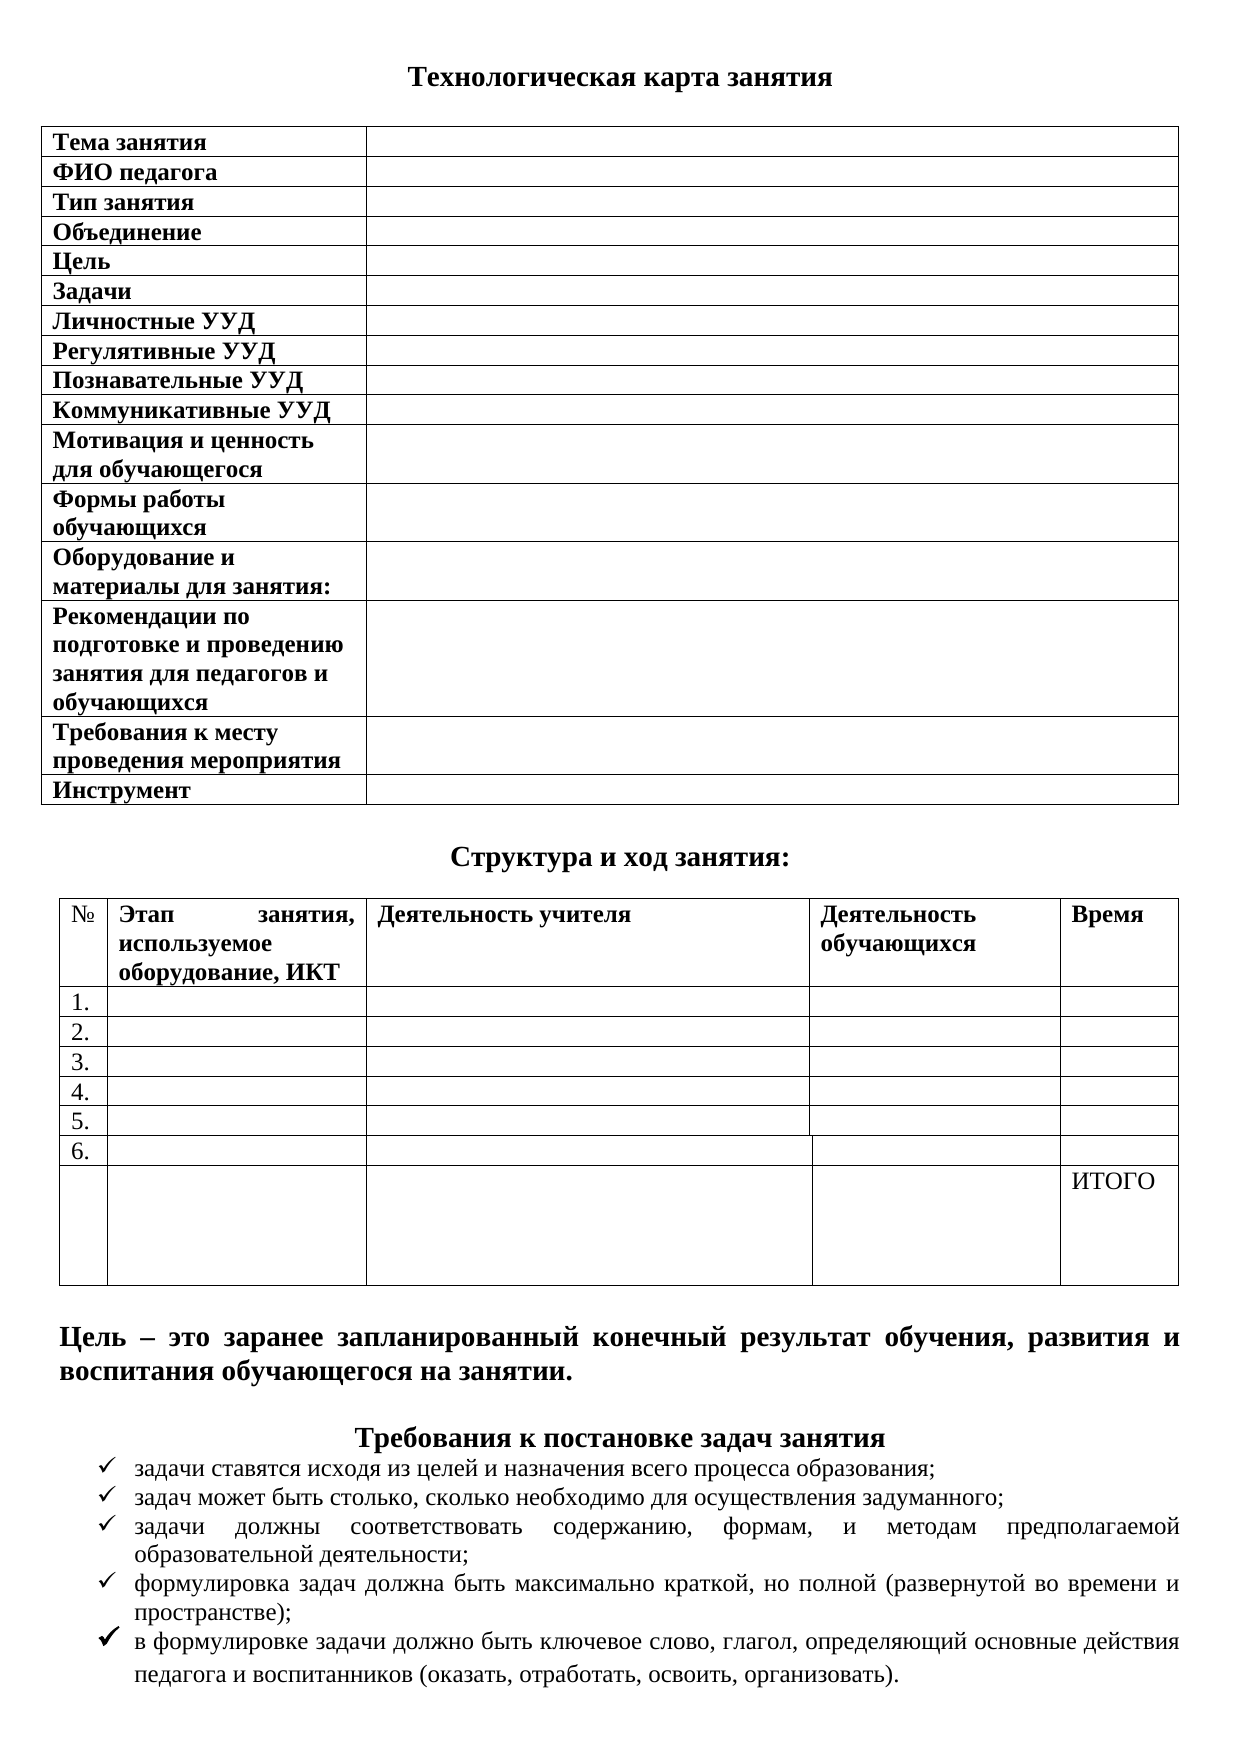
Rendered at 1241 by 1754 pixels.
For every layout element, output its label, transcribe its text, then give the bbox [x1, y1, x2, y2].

table_header Деятельность учителя [367, 899, 809, 986]
table_cell [810, 1047, 1060, 1076]
table_cell ИТОГО [1061, 1166, 1178, 1284]
table_cell [367, 366, 1178, 394]
table_cell [367, 1106, 809, 1135]
table_cell [1061, 987, 1178, 1016]
table_cell [108, 1166, 366, 1284]
table_cell Формы работы обучающихся [42, 484, 366, 541]
table_cell [810, 987, 1060, 1016]
table_cell [108, 1047, 366, 1076]
table_header [367, 127, 1178, 156]
table_cell [367, 1017, 809, 1046]
table_cell [367, 542, 1178, 600]
list в формулировке задачи должно быть ключевое слово, глагол, определяющий основные действия педагога и воспитанников (оказать, отработать, освоить, организовать). [97, 1626, 1181, 1689]
table_cell Регулятивные УУД [42, 336, 366, 364]
table_cell ФИО педагога [42, 157, 366, 186]
table_cell [810, 1106, 1060, 1135]
table_cell Личностные УУД [42, 306, 366, 335]
text Требования к постановке задач занятия [59, 1420, 1181, 1453]
table_cell [60, 1166, 107, 1284]
table_cell 2. [60, 1017, 107, 1046]
list формулировка задач должна быть максимально краткой, но полной (развернутой во времени и пространстве); [97, 1568, 1181, 1626]
text Технологическая карта занятия [59, 59, 1181, 93]
table_cell [367, 484, 1178, 541]
table_cell [1061, 1106, 1178, 1135]
table_cell [367, 157, 1178, 186]
table_cell Коммуникативные УУД [42, 395, 366, 424]
table_cell 4. [60, 1077, 107, 1105]
table_cell [810, 1077, 1060, 1105]
table_cell [367, 1047, 809, 1076]
table_cell [367, 1166, 812, 1284]
table_cell [367, 395, 1178, 424]
table_cell Тип занятия [42, 187, 366, 216]
table_cell Цель [42, 246, 366, 275]
list задач может быть столько, сколько необходимо для осуществления задуманного; [97, 1482, 1181, 1511]
table_cell [108, 987, 366, 1016]
table_cell [813, 1166, 1060, 1284]
table_cell [1061, 1136, 1178, 1165]
text Структура и ход занятия: [59, 839, 1181, 872]
table_cell [367, 217, 1178, 245]
table_cell [367, 601, 1178, 716]
table_cell Оборудование и материалы для занятия: [42, 542, 366, 600]
table_cell Требования к месту проведения мероприятия [42, 717, 366, 774]
table_cell [367, 306, 1178, 335]
table_cell 6. [60, 1136, 107, 1165]
table_cell 5. [60, 1106, 107, 1135]
table_header Тема занятия [42, 127, 366, 156]
table_cell [108, 1077, 366, 1105]
table_cell [813, 1136, 1060, 1165]
table_header Время [1061, 899, 1178, 986]
table_cell [367, 1136, 812, 1165]
table_header Деятельность обучающихся [810, 899, 1060, 986]
table_cell [367, 276, 1178, 305]
table_cell [367, 775, 1178, 804]
table_cell [108, 1106, 366, 1135]
text Цель – это заранее запланированный конечный результат обучения, развития и воспитания обучающегося на занятии. [59, 1319, 1181, 1386]
table_cell [1061, 1077, 1178, 1105]
table_cell Познавательные УУД [42, 366, 366, 394]
list задачи ставятся исходя из целей и назначения всего процесса образования; [97, 1453, 1181, 1482]
table_cell [367, 187, 1178, 216]
table_cell [367, 246, 1178, 275]
table_cell [1061, 1047, 1178, 1076]
table_header № [60, 899, 107, 986]
table_cell Инструмент [42, 775, 366, 804]
table_cell 3. [60, 1047, 107, 1076]
table_cell Мотивация и ценность для обучающегося [42, 425, 366, 483]
table_cell [367, 425, 1178, 483]
table_cell 1. [60, 987, 107, 1016]
table_cell [367, 717, 1178, 774]
table_cell [367, 1077, 809, 1105]
table_header Этап занятия, используемое оборудование, ИКТ [108, 899, 366, 986]
table_cell Задачи [42, 276, 366, 305]
table_cell [810, 1017, 1060, 1046]
list задачи должны соответствовать содержанию, формам, и методам предполагаемой образовательной деятельности; [97, 1511, 1181, 1568]
table_cell [108, 1017, 366, 1046]
table_cell [108, 1136, 366, 1165]
table_cell [367, 987, 809, 1016]
table_cell [367, 336, 1178, 364]
table_cell [1061, 1017, 1178, 1046]
table_cell Объединение [42, 217, 366, 245]
table_cell Рекомендации по подготовке и проведению занятия для педагогов и обучающихся [42, 601, 366, 716]
